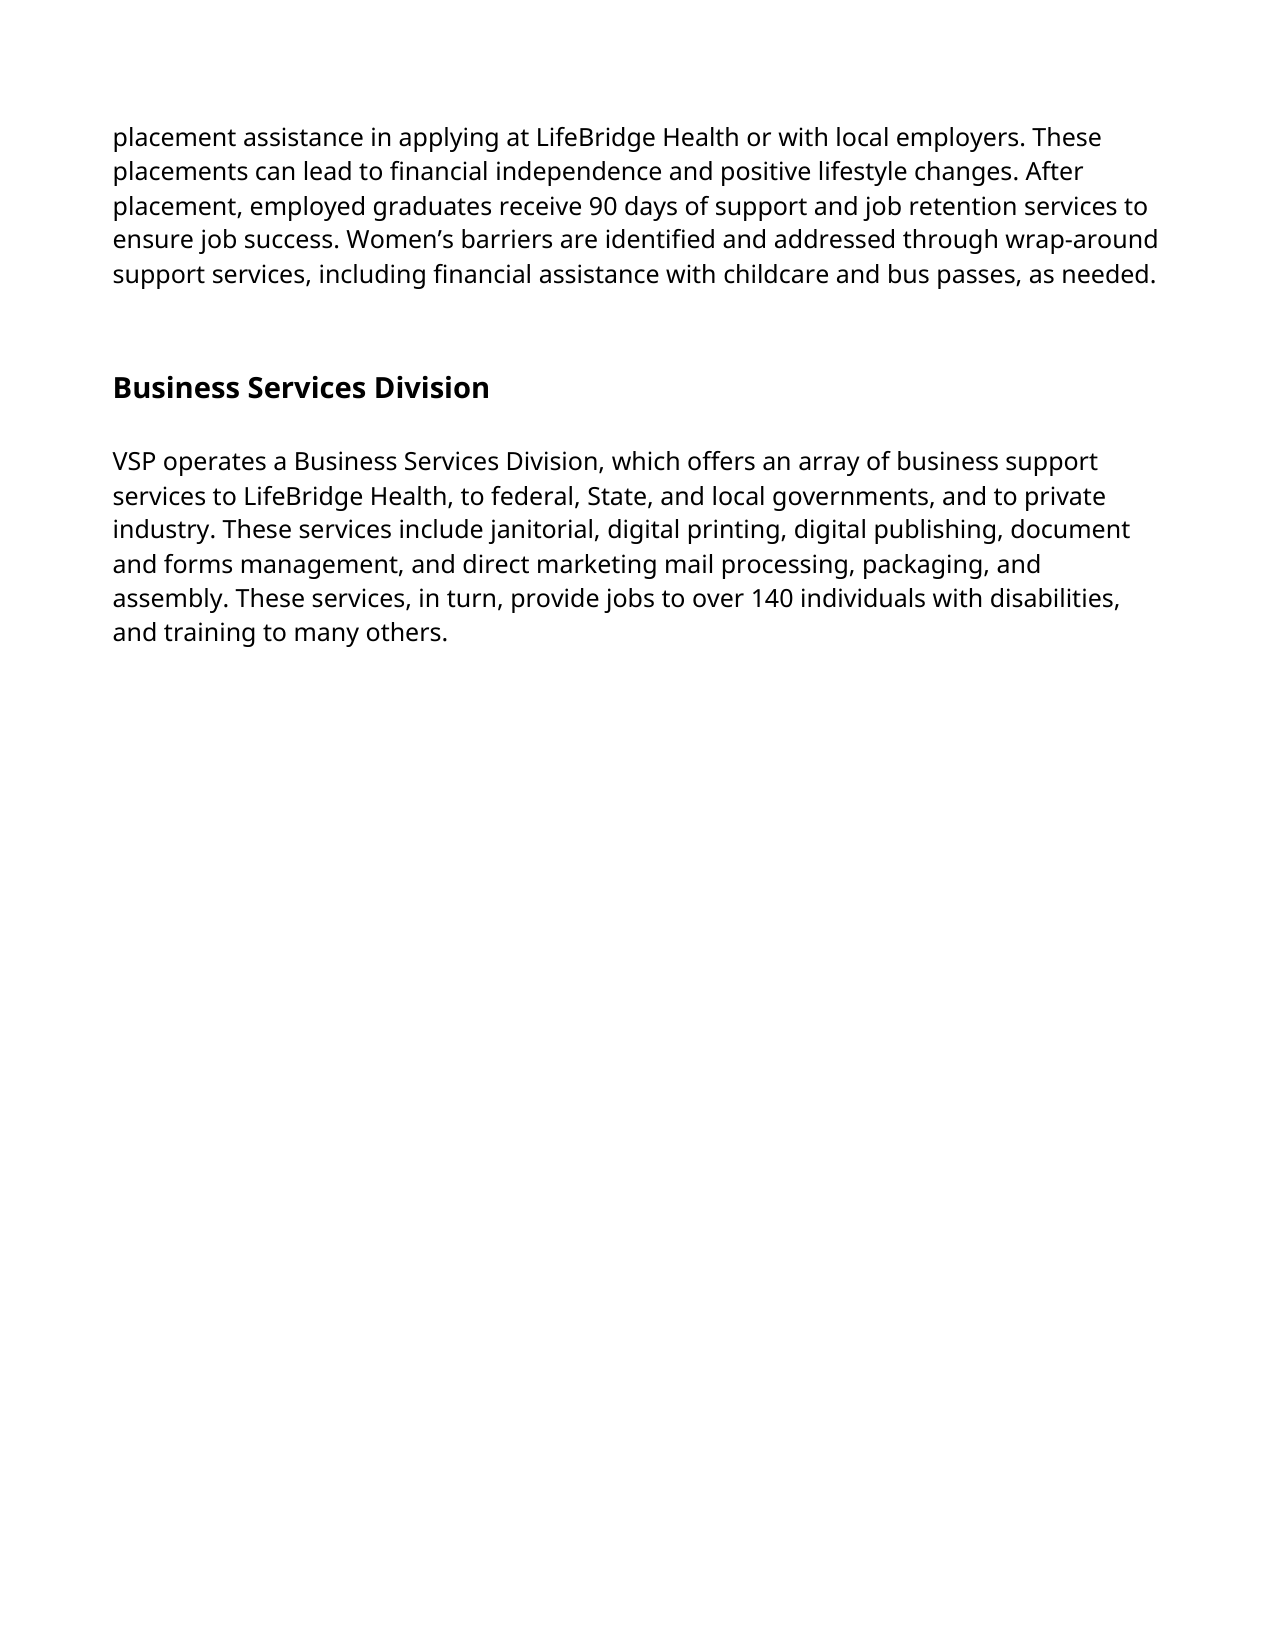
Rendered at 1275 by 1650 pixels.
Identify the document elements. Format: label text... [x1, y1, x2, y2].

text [112, 120, 1162, 290]
text VSP operates a Business Services Division, which offers an array of business support services to LifeBridge Health, to federal, State, and local governments, and to private industry. These services include janitorial, digital printing, digital publishing, document and forms management, and direct marketing mail processing, packaging, and assembly. These services, in turn, provide jobs to over 140 individuals with disabilities, and training to many others. [112, 444, 1162, 648]
text Business Services Division [112, 367, 1162, 407]
